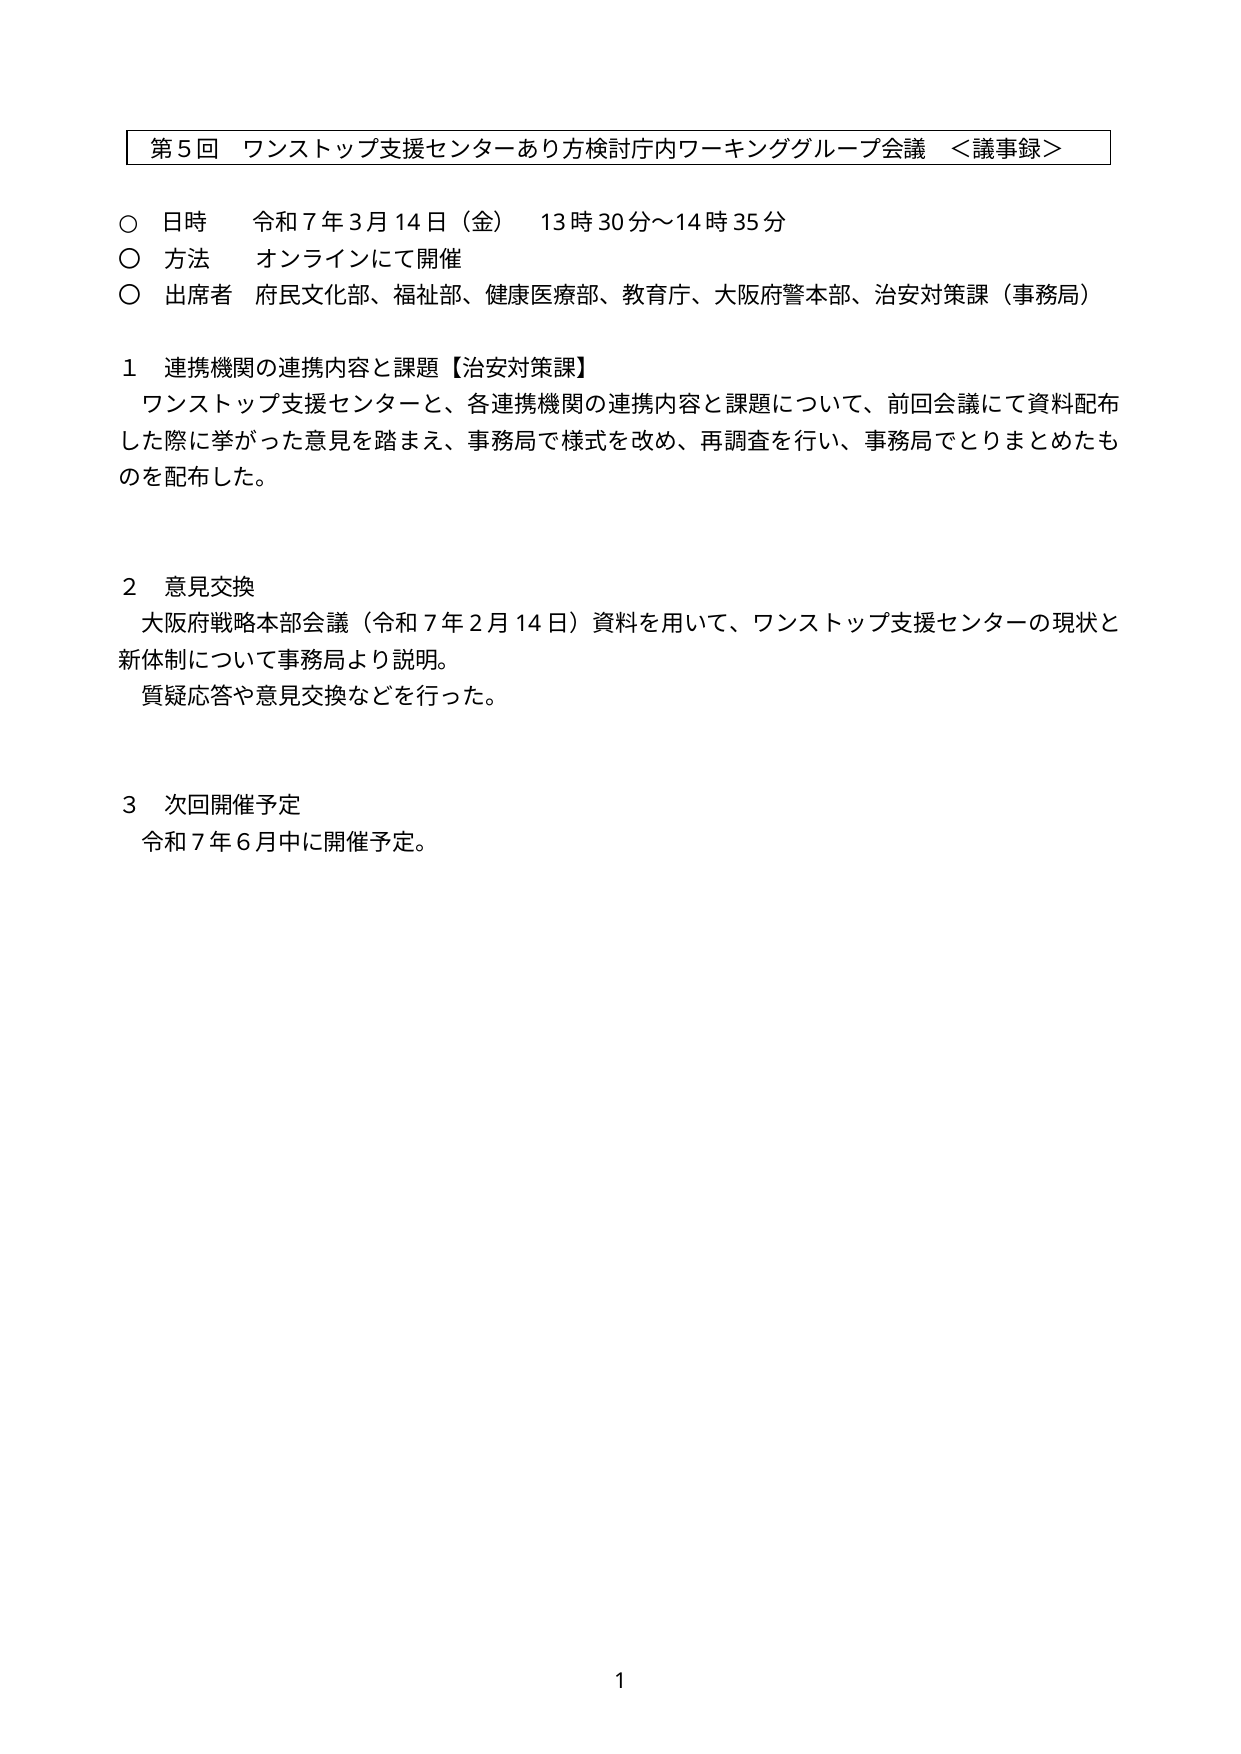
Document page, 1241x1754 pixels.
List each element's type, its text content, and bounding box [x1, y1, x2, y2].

text ２ 意見交換 [118, 567, 1122, 603]
text 大阪府戦略本部会議（令和7年2月14日）資料を用いて、ワンストップ支援センターの現状と新体制について事務局より説明。 [118, 603, 1122, 676]
text １ 連携機関の連携内容と課題【治安対策課】 [118, 348, 1122, 385]
text 〇 方法 オンラインにて開催 [118, 239, 1122, 275]
text 〇 出席者 府民文化部、福祉部、健康医療部、教育庁、大阪府警本部、治安対策課（事務局） [118, 275, 1122, 312]
text 第５回 ワンストップ支援センターあり方検討庁内ワーキンググループ会議 ＜議事録＞ [103, 129, 1166, 166]
text 令和7年６月中に開催予定。 [118, 822, 1122, 859]
text ○ 日時 令和７年3月14日（金） 13時30分～14時35分 [118, 202, 1122, 239]
text ワンストップ支援センターと、各連携機関の連携内容と課題について、前回会議にて資料配布した際に挙がった意見を踏まえ、事務局で様式を改め、再調査を行い、事務局でとりまとめたものを配布した。 [118, 385, 1122, 494]
text ３ 次回開催予定 [118, 786, 1122, 822]
text 質疑応答や意見交換などを行った。 [118, 676, 1122, 713]
